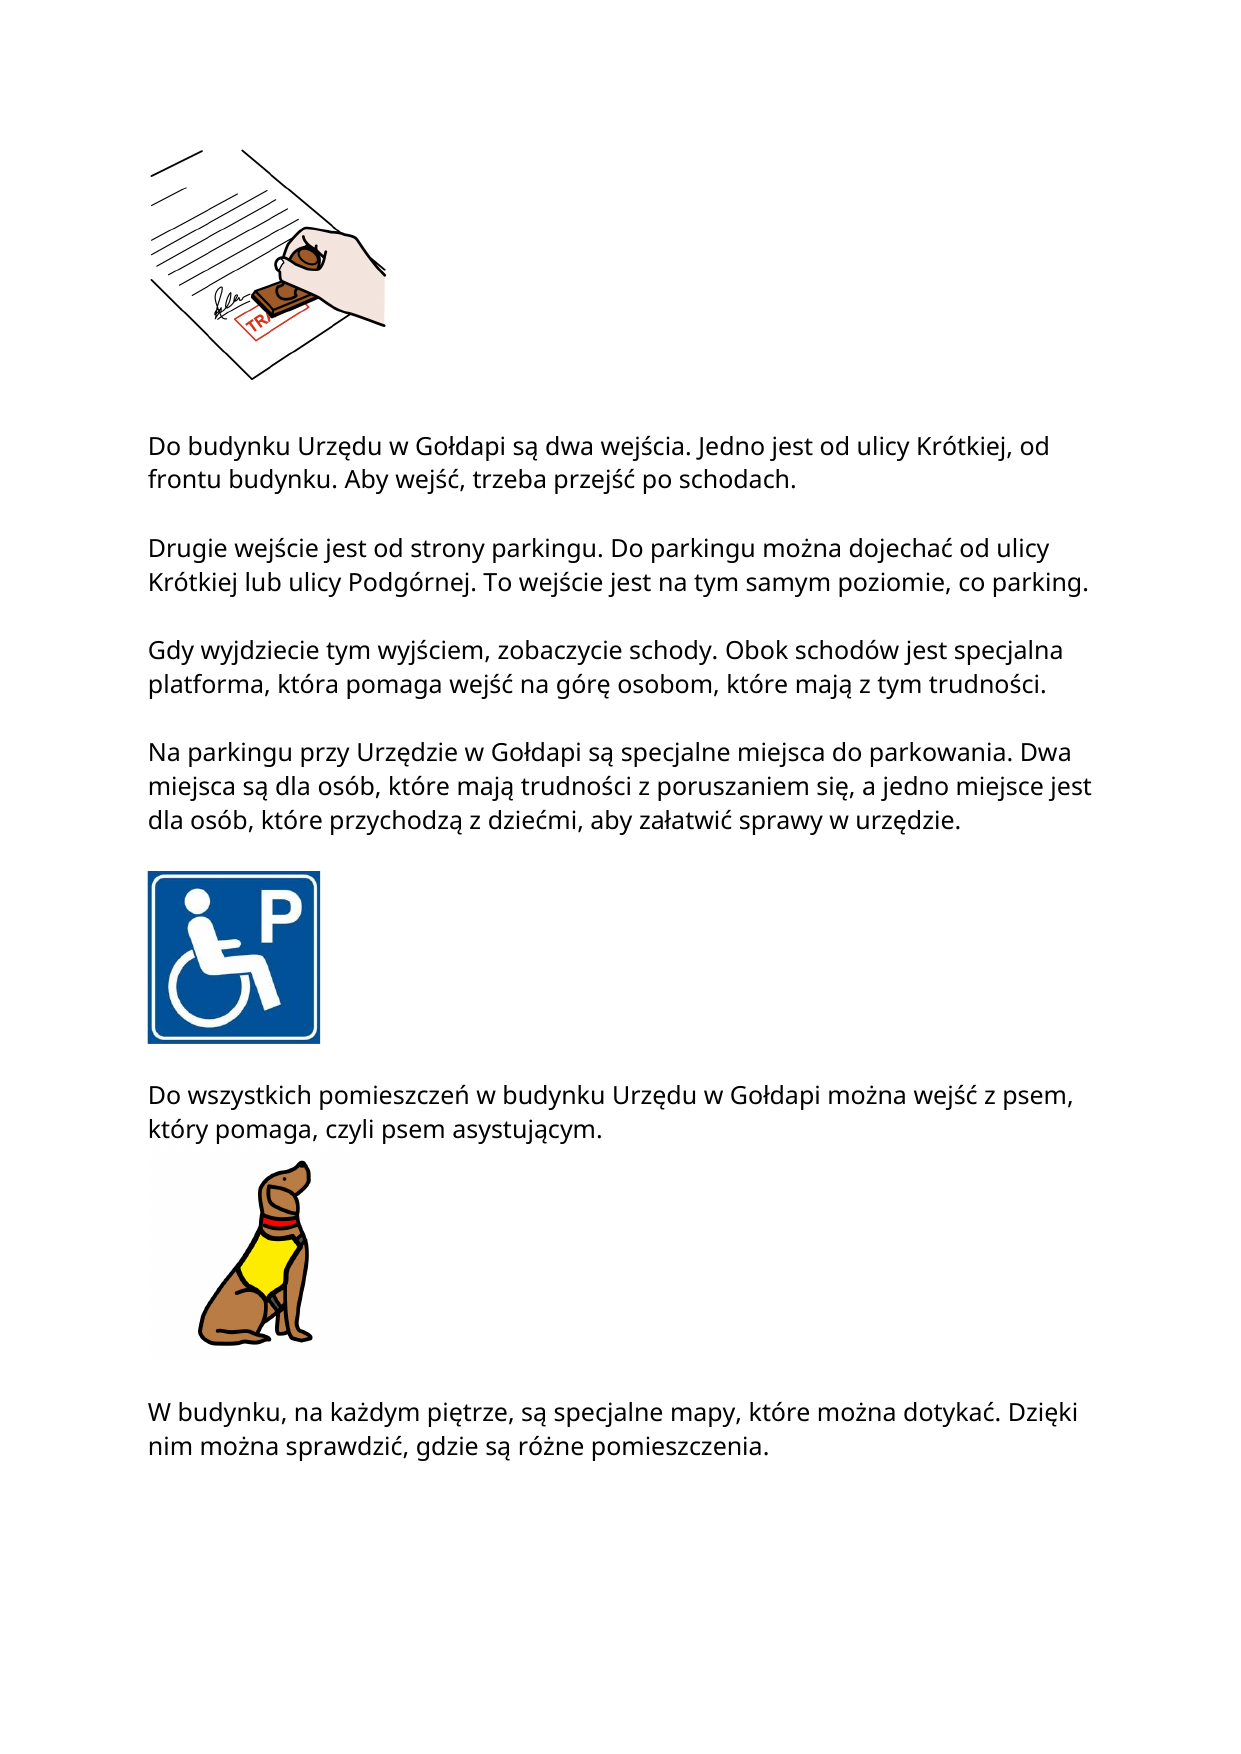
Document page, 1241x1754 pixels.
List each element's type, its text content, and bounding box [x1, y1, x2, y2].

picture [147, 871, 321, 1044]
picture [147, 147, 394, 394]
text Drugie wejście jest od strony parkingu. Do parkingu można dojechać od ulicy Krótkiej lub ulicy Podgórnej. To wejście jest na tym samym poziomie, co parking. [148, 530, 1093, 598]
text Do wszystkich pomieszczeń w budynku Urzędu w Gołdapi można wejść z psem, który pomaga, czyli psem asystującym. [148, 1077, 1093, 1146]
text Na parkingu przy Urzędzie w Gołdapi są specjalne miejsca do parkowania. Dwa miejsca są dla osób, które mają trudności z poruszaniem się, a jedno miejsce jest dla osób, które przychodzą z dziećmi, aby załatwić sprawy w urzędzie. [148, 735, 1093, 837]
text Gdy wyjdziecie tym wyjściem, zobaczycie schody. Obok schodów jest specjalna platforma, która pomaga wejść na górę osobom, które mają z tym trudności. [148, 632, 1093, 701]
text Do budynku Urzędu w Gołdapi są dwa wejścia. Jedno jest od ulicy Krótkiej, od frontu budynku. Aby wejść, trzeba przejść po schodach. [148, 428, 1093, 496]
picture [147, 1145, 363, 1361]
text W budynku, na każdym piętrze, są specjalne mapy, które można dotykać. Dzięki nim można sprawdzić, gdzie są różne pomieszczenia. [148, 1395, 1093, 1463]
